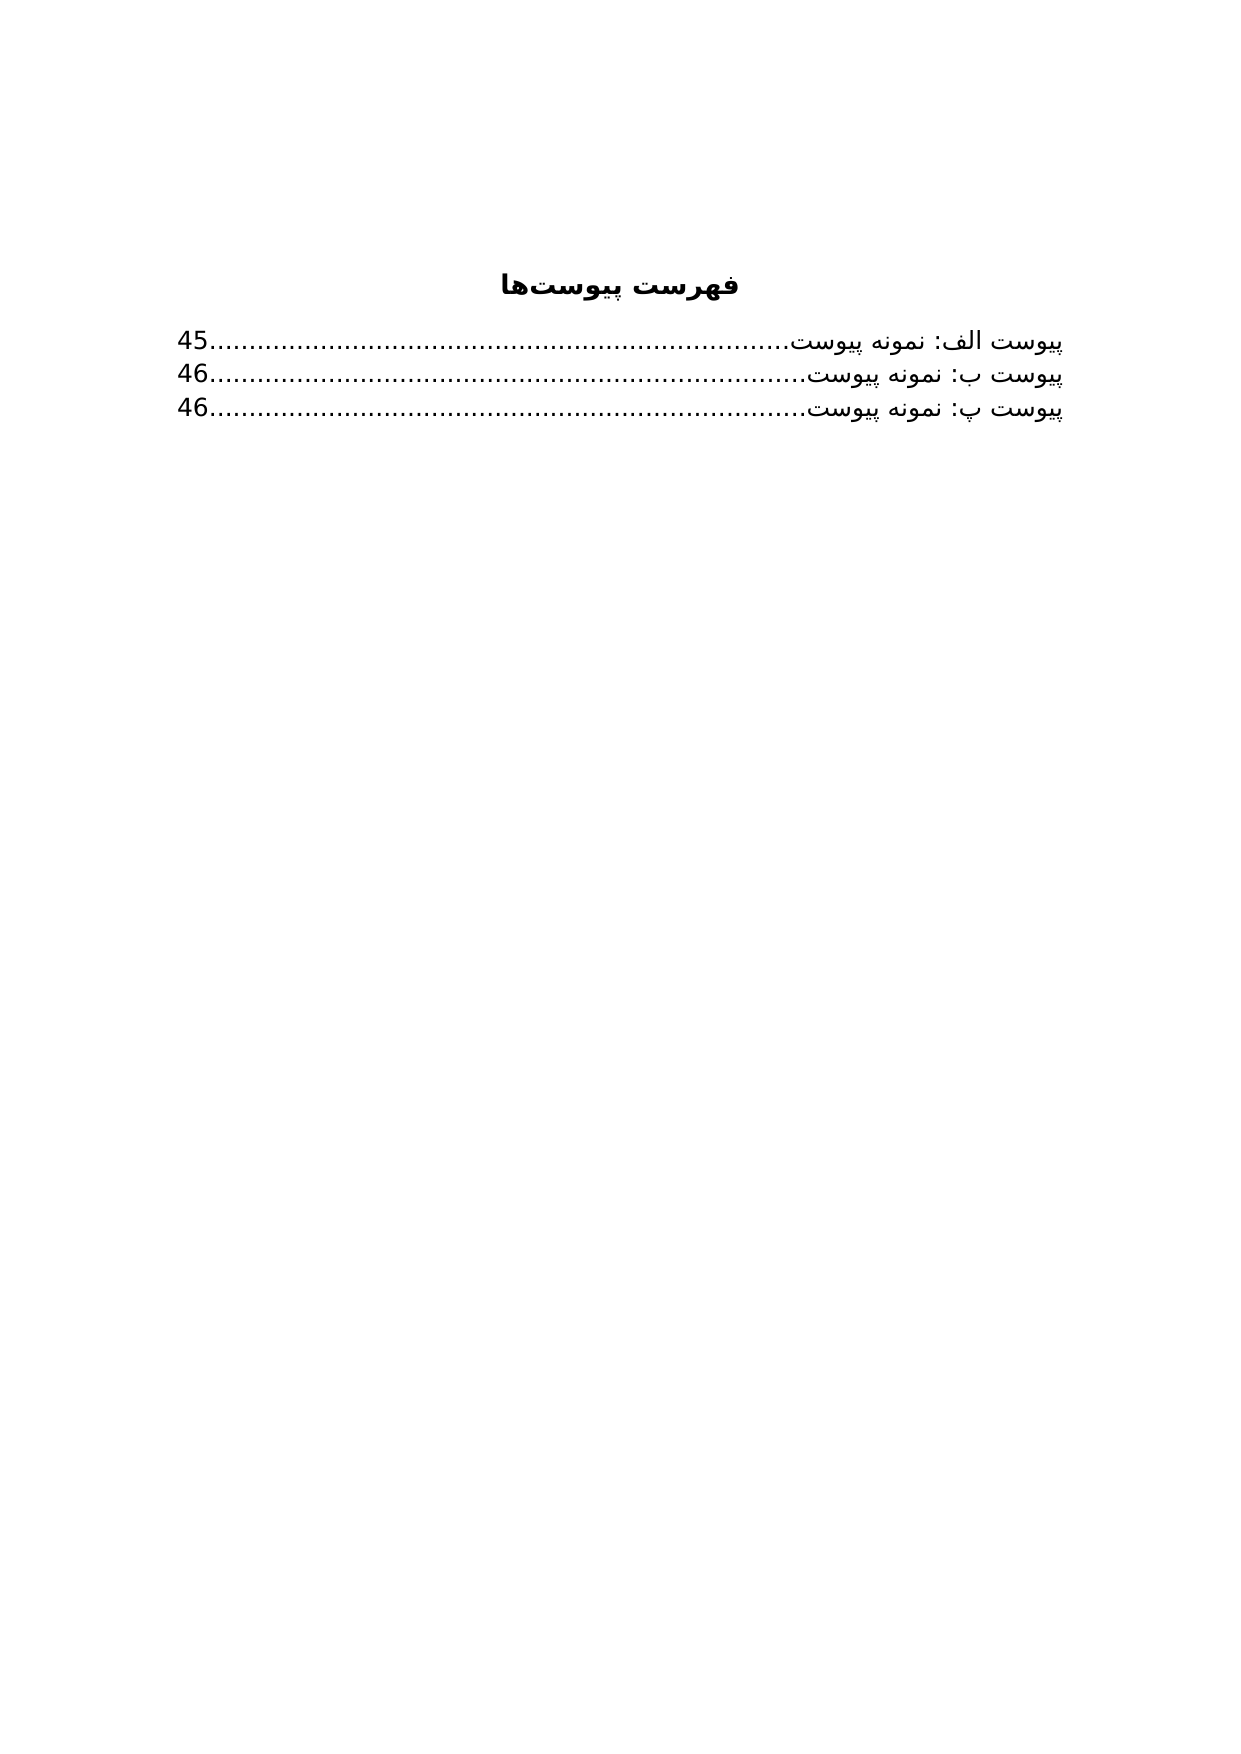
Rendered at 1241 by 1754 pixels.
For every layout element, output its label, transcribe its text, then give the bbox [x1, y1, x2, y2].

subtitle پیوست الف: نمونه پیوست 45 [177, 326, 1063, 355]
subtitle پیوست ب: نمونه پیوست 46 [177, 359, 1063, 388]
text فهرست پیوست‌ها [177, 269, 1063, 301]
subtitle پیوست پ: نمونه پیوست 46 [177, 393, 1063, 422]
